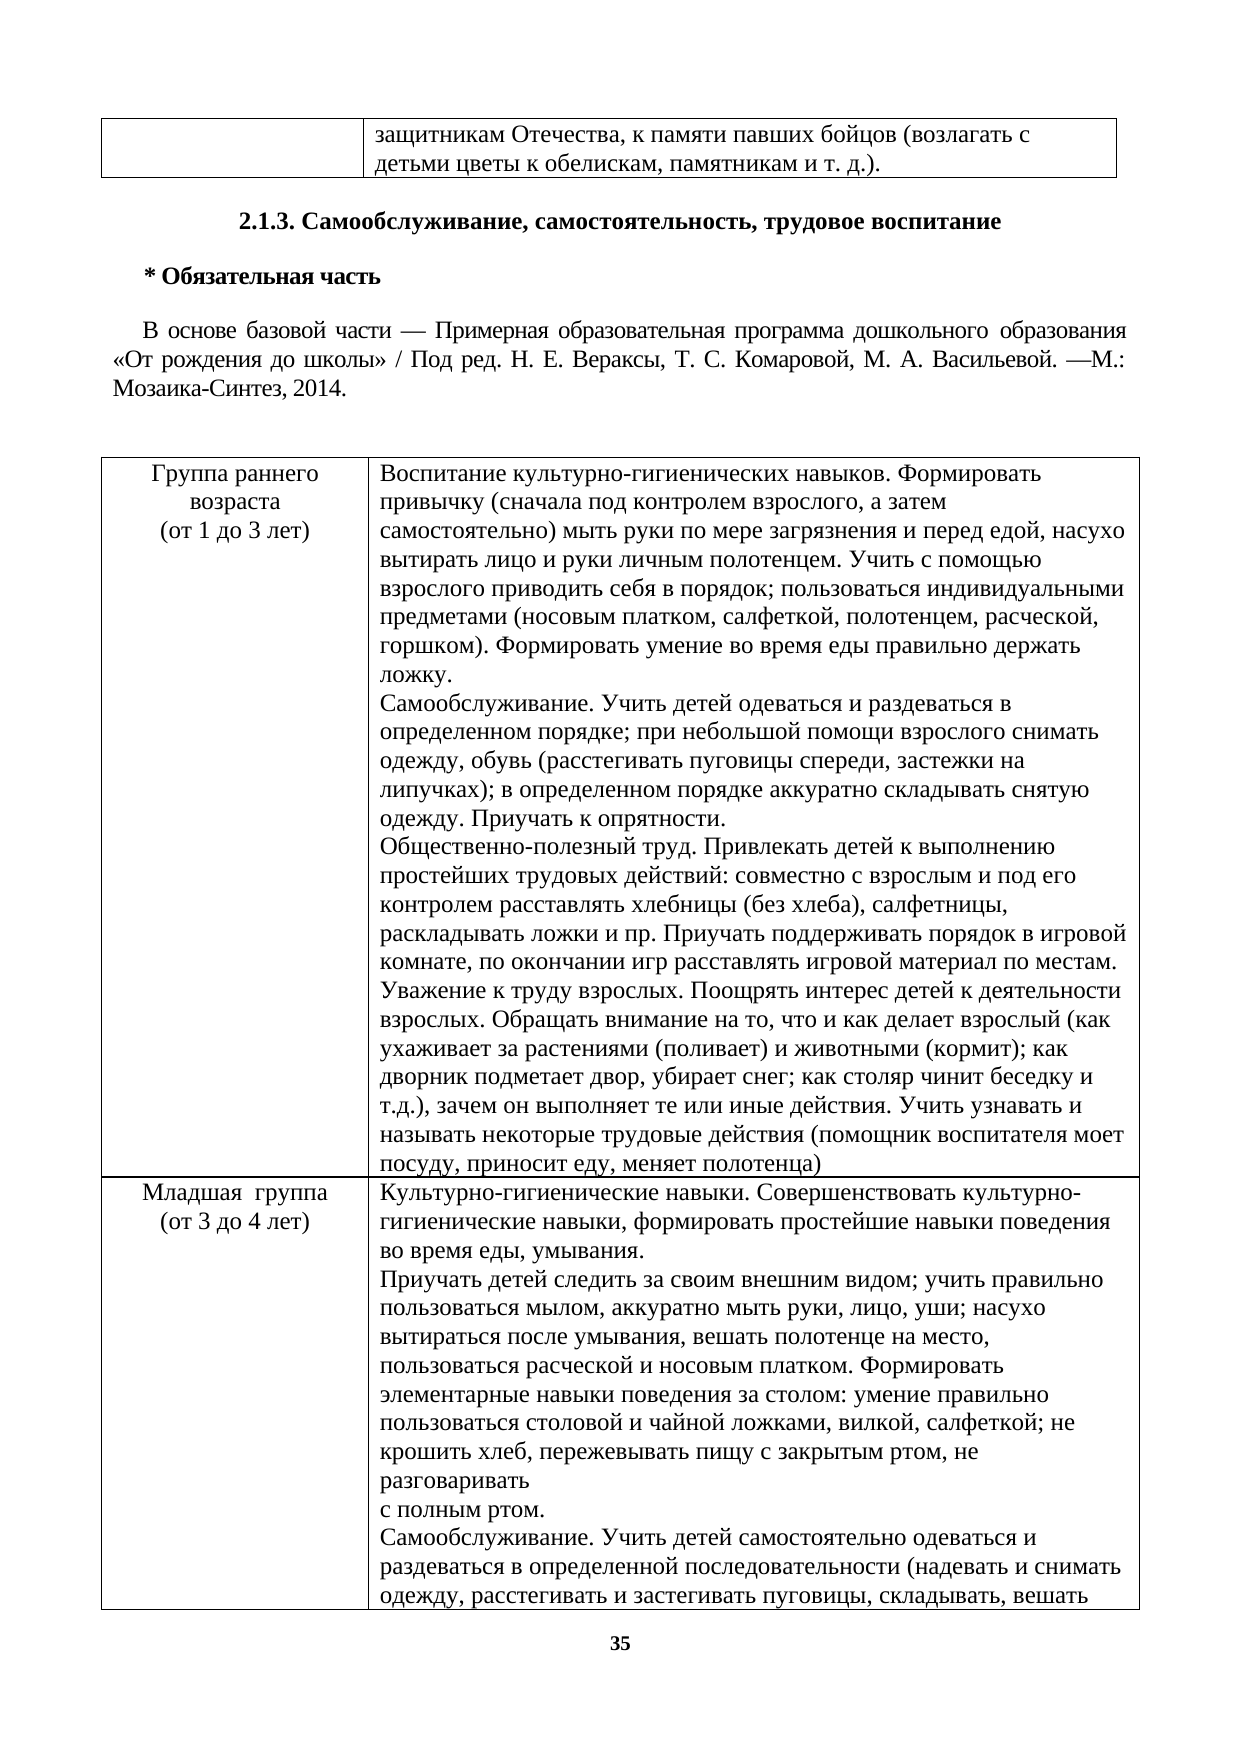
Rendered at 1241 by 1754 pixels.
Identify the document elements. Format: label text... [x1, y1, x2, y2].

text * Обязательная часть [143, 261, 1128, 289]
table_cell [102, 1178, 368, 1609]
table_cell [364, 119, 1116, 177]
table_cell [102, 119, 363, 177]
table_header Воспитание культурно-гигиенических навыков. Формировать привычку (сначала под контролем взрослого, а затем самостоятельно) мыть руки по мере загрязнения и перед едой, насухо вытирать лицо и руки личным полотенцем. Учить с помощью взрослого приводить себя в порядок; пользоваться индивидуальными предметами (носовым платком, салфеткой, полотенцем, расческой, горшком). Формировать умение во время еды правильно держать ложку. Самообслуживание. Учить детей одеваться и раздеваться в определенном порядке; при небольшой помощи взрослого снимать одежду, обувь (расстегивать пуговицы спереди, застежки на липучках); в определенном порядке аккуратно складывать снятую одежду. Приучать к опрятности. Общественно-полезный труд. Привлекать детей к выполнению простейших трудовых действий: совместно с взрослым и под его контролем расставлять хлебницы (без хлеба), салфетницы, раскладывать ложки и пр. Приучать поддерживать порядок в игровой комнате, по окончании игр расставлять игровой материал по местам. Уважение к труду взрослых. Поощрять интерес детей к деятельности взрослых. Обращать внимание на то, что и как делает взрослый (как ухаживает за растениями (поливает) и животными (кормит); как дворник подметает двор, убирает снег; как столяр чинит беседку и т.д.), зачем он выполняет те или иные действия. Учить узнавать и называть некоторые трудовые действия (помощник воспитателя моет посуду, приносит еду, меняет полотенца) [369, 458, 1139, 1176]
text 2.1.3. Самообслуживание, самостоятельность, трудовое воспитание [112, 206, 1128, 235]
table_header Группа раннего возраста (от 1 до 3 лет) [102, 458, 368, 1176]
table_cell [369, 1178, 1139, 1609]
text В основе базовой части — Примерная образовательная программа дошкольного образования «От рождения до школы» / Под ред. Н. Е. Вераксы, Т. С. Комаровой, М. А. Васильевой. —М.: Мозаика-Синтез, 2014. [112, 316, 1127, 402]
